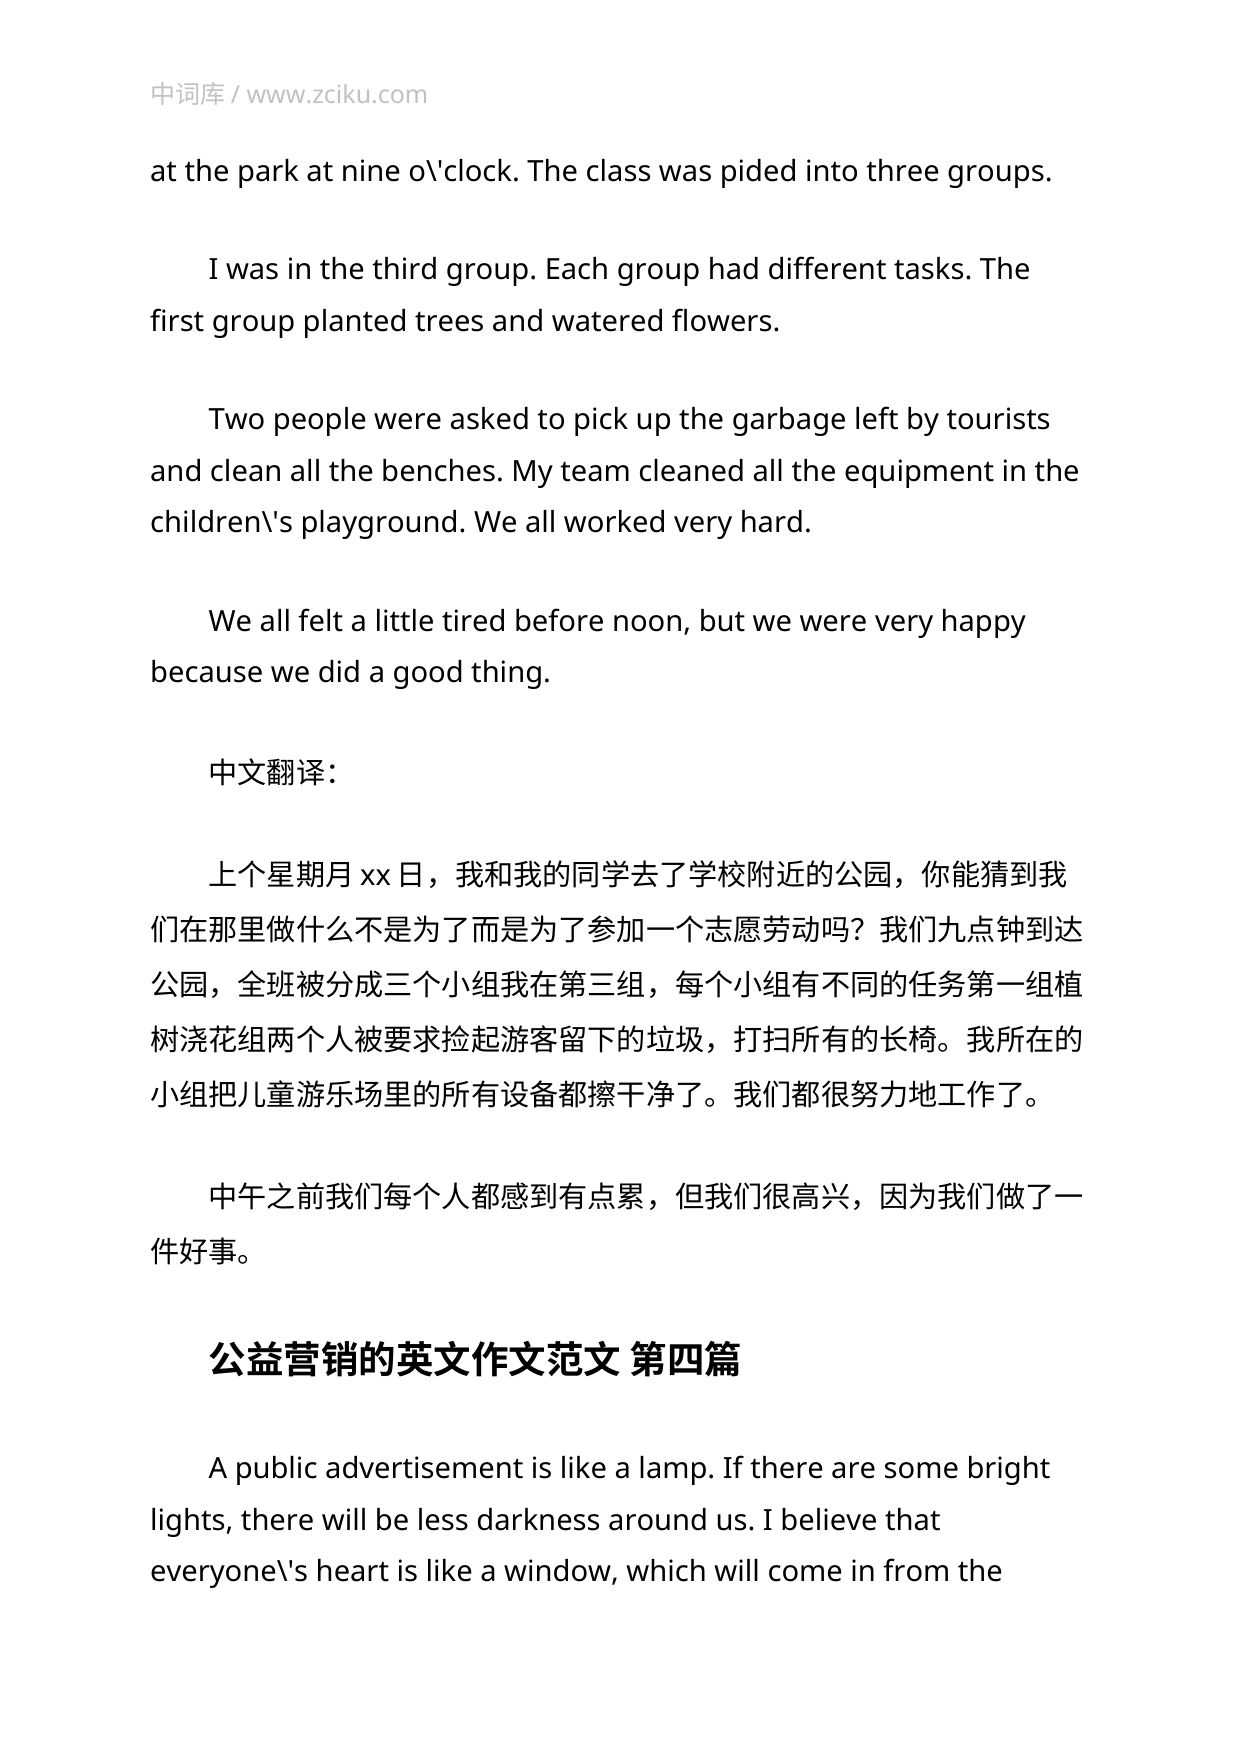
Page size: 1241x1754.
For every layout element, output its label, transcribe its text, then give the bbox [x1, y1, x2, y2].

text 中午之前我们每个人都感到有点累，但我们很高兴，因为我们做了一件好事。 [150, 1173, 1090, 1270]
text We all felt a little tired before noon, but we were very happy because we did a good thing. [150, 600, 1090, 691]
text Two people were asked to pick up the garbage left by tourists and clean all the benches. My team cleaned all the equipment in the children\'s playground. We all worked very hard. [150, 398, 1090, 541]
text 中文翻译： [150, 750, 1090, 792]
text 上个星期月xx日，我和我的同学去了学校附近的公园，你能猜到我们在那里做什么不是为了而是为了参加一个志愿劳动吗？我们九点钟到达公园，全班被分成三个小组我在第三组，每个小组有不同的任务第一组植树浇花组两个人被要求捡起游客留下的垃圾，打扫所有的长椅。我所在的小组把儿童游乐场里的所有设备都擦干净了。我们都很努力地工作了。 [150, 852, 1090, 1114]
text I was in the third group. Each group had different tasks. The first group planted trees and watered flowers. [150, 248, 1090, 340]
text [150, 150, 1090, 190]
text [150, 1447, 1090, 1590]
text 公益营销的英文作文范文 第四篇 [150, 1330, 1090, 1384]
